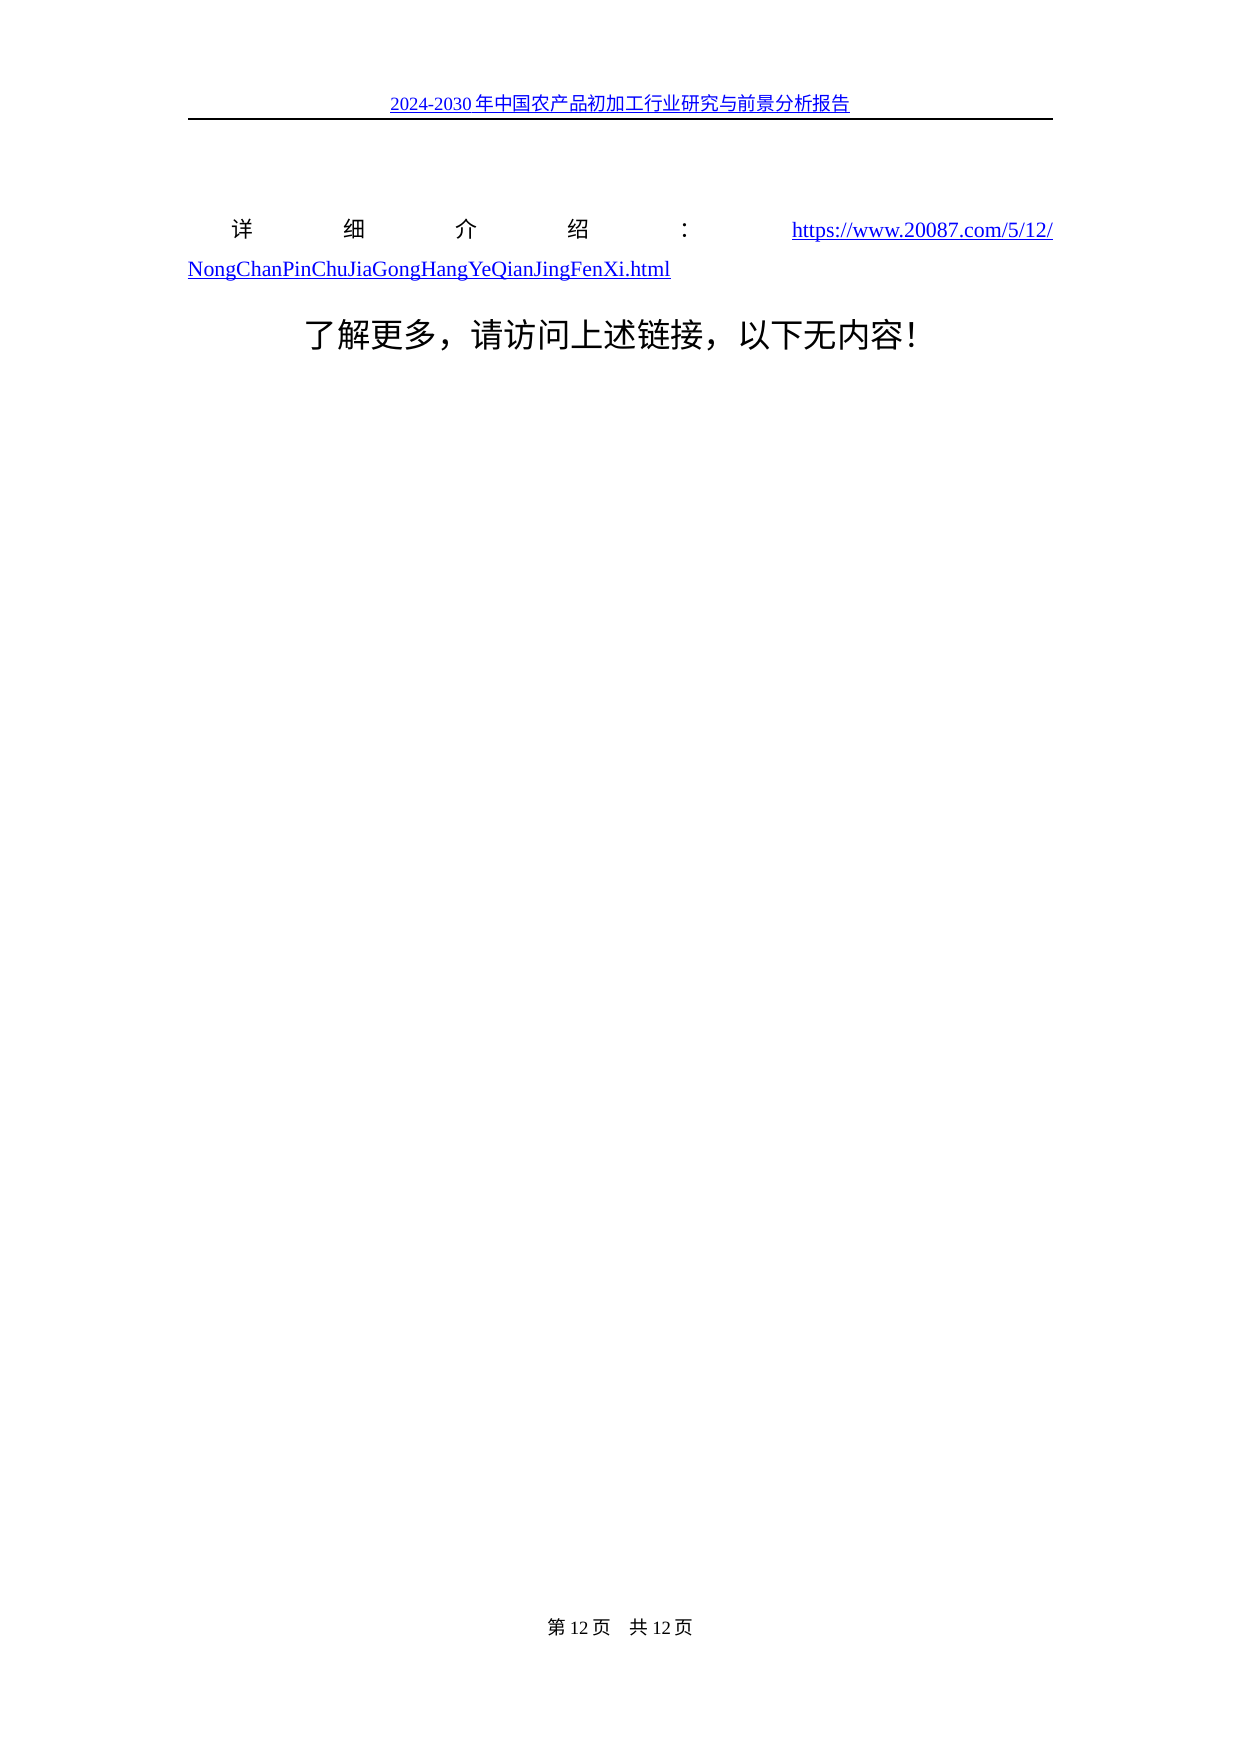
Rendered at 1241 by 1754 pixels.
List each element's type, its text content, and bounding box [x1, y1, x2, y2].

title 了解更多，请访问上述链接，以下无内容！ [187, 301, 1053, 366]
text 详细介绍：https://www.20087.com/5/12/NongChanPinChuJiaGongHangYeQianJingFenXi.html [187, 212, 1053, 285]
